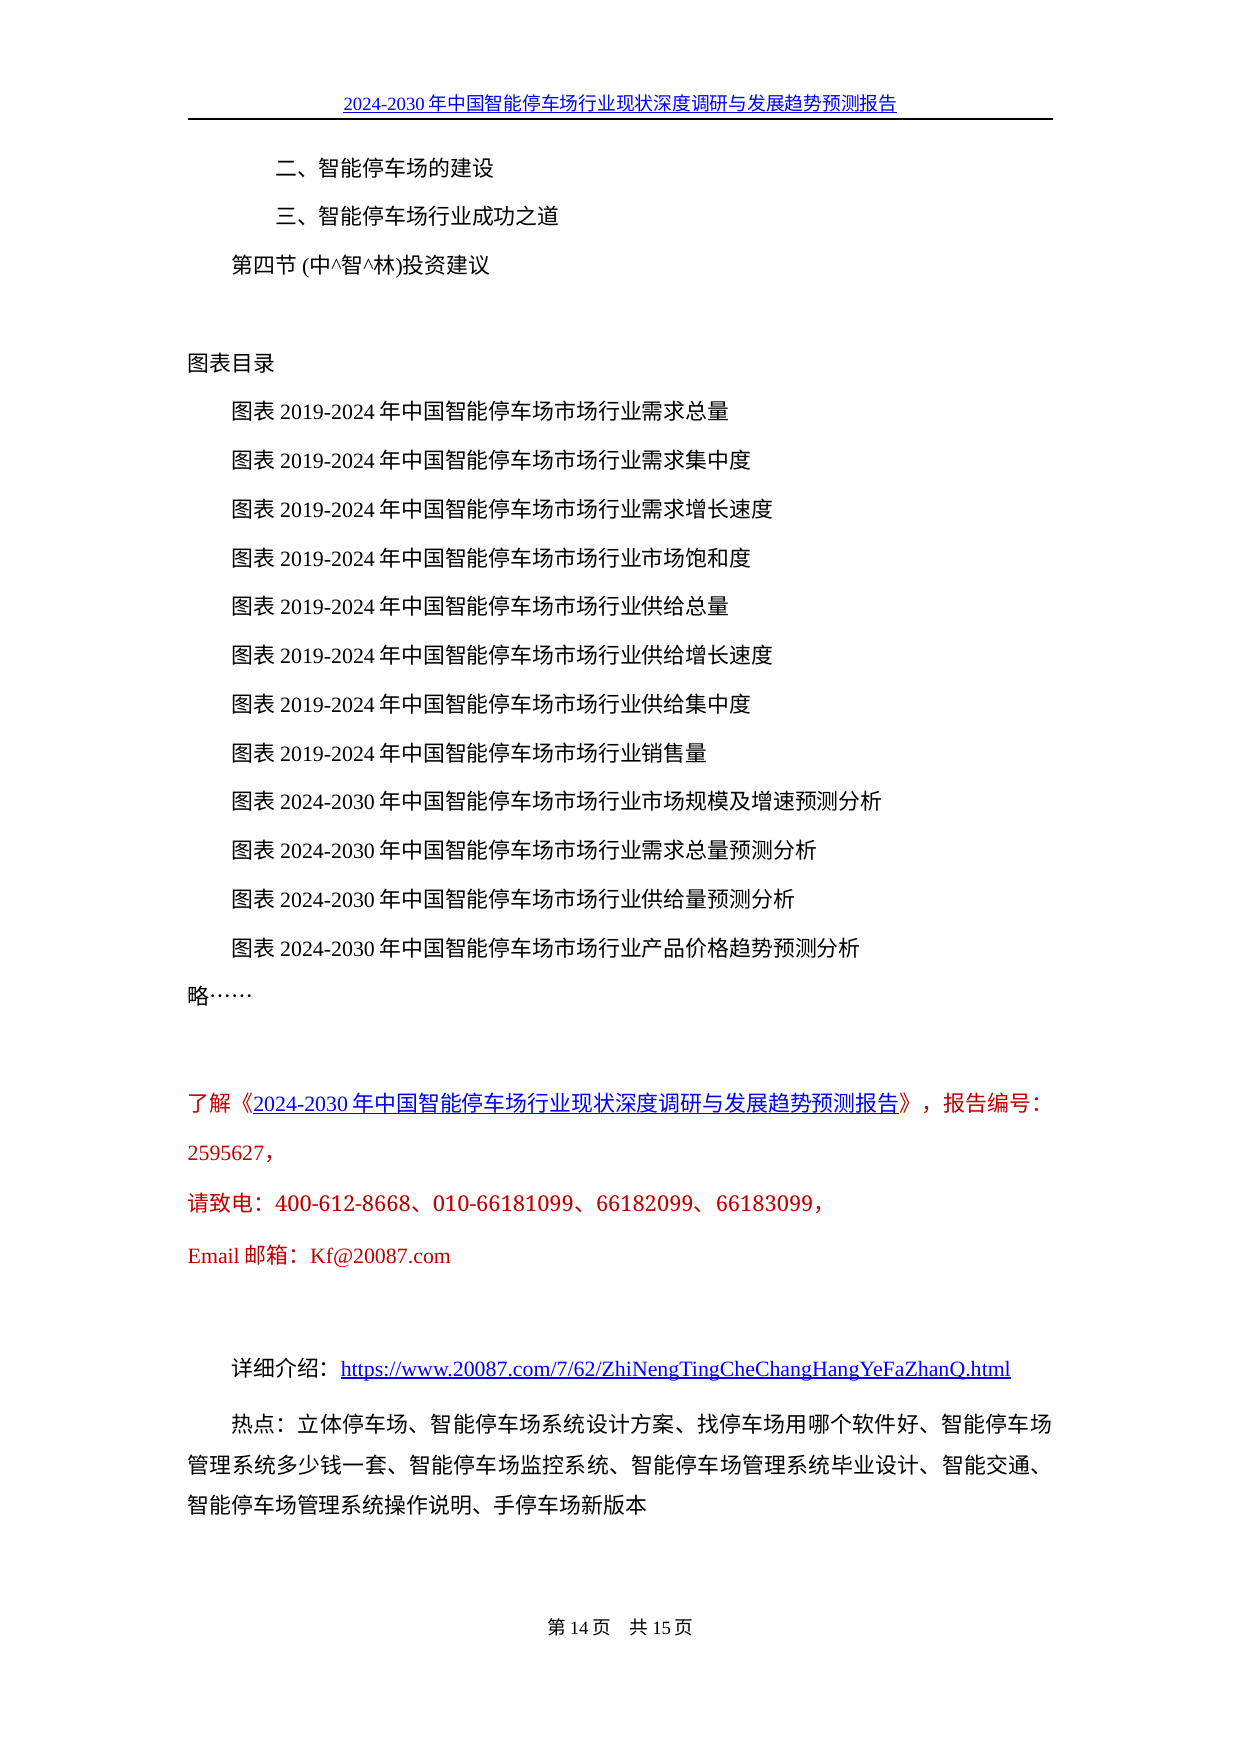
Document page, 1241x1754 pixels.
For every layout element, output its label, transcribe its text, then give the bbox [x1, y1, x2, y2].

text 详细介绍：https://www.20087.com/7/62/ZhiNengTingCheChangHangYeFaZhanQ.html [187, 1350, 1053, 1383]
text 热点：立体停车场、智能停车场系统设计方案、找停车场用哪个软件好、智能停车场管理系统多少钱一套、智能停车场监控系统、智能停车场管理系统毕业设计、智能交通、智能停车场管理系统操作说明、手停车场新版本 [187, 1407, 1053, 1521]
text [187, 150, 1053, 1011]
text Email邮箱：Kf@20087.com [187, 1237, 1053, 1270]
text 请致电：400-612-8668、010-66181099、66182099、66183099， [187, 1186, 1053, 1218]
text 了解《2024-2030年中国智能停车场行业现状深度调研与发展趋势预测报告》，报告编号：2595627， [187, 1085, 1053, 1167]
